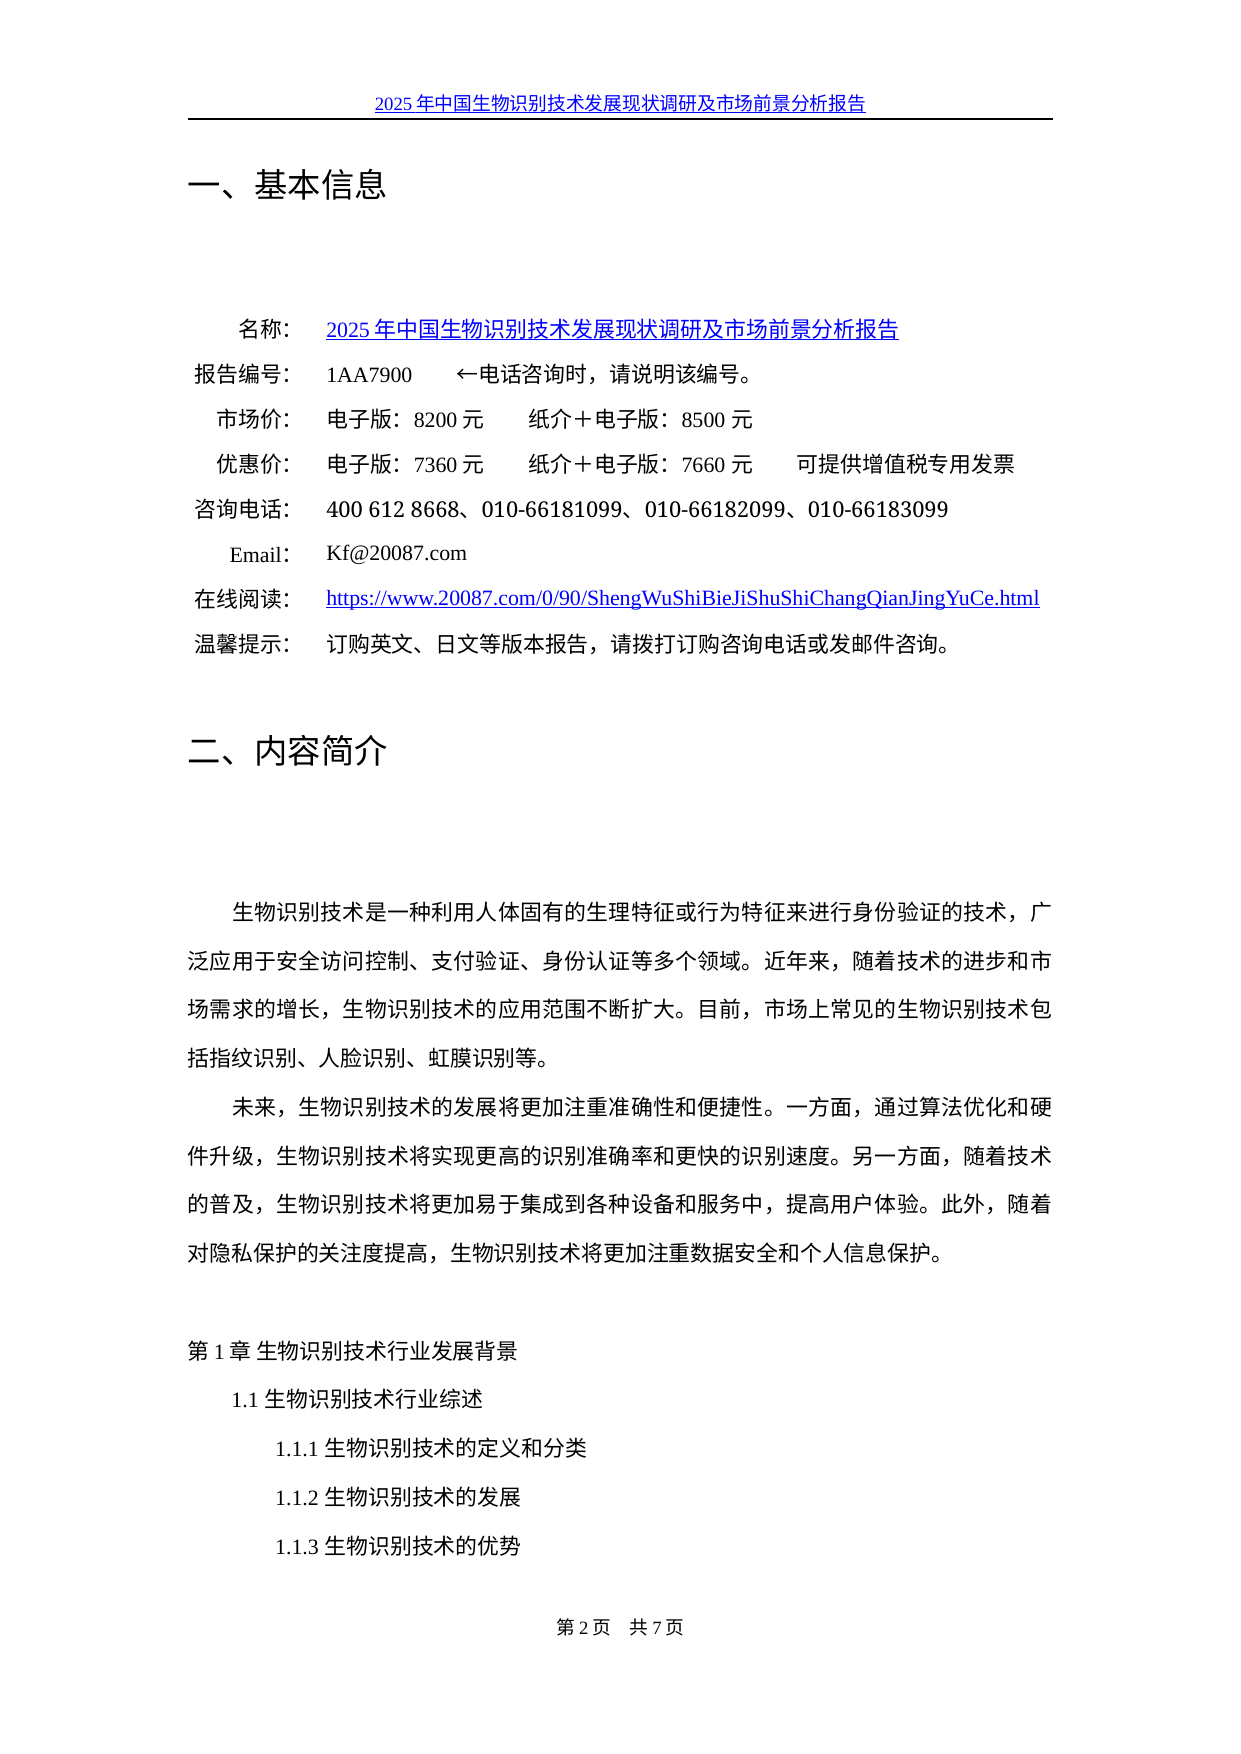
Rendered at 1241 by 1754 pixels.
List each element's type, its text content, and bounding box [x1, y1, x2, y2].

title 二、内容简介 [187, 717, 1053, 782]
table_cell 咨询电话： [167, 492, 315, 537]
table_cell Email： [167, 537, 315, 582]
table_cell 订购英文、日文等版本报告，请拨打订购咨询电话或发邮件咨询。 [315, 627, 1073, 672]
table_cell 温馨提示： [167, 627, 315, 672]
table_cell 400 612 8668、010-66181099、010-66182099、010-66183099 [315, 492, 1073, 537]
table_cell 市场价： [167, 402, 315, 447]
table_cell 1AA7900 ←电话咨询时，请说明该编号。 [315, 357, 1073, 402]
table_cell 报告编号： [167, 357, 315, 402]
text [187, 894, 1053, 1561]
table_cell 优惠价： [167, 447, 315, 492]
table_cell 在线阅读： [167, 582, 315, 627]
table_header 2025年中国生物识别技术发展现状调研及市场前景分析报告 [315, 312, 1073, 357]
table_cell [315, 582, 1073, 627]
table_header 名称： [167, 312, 315, 357]
table_cell 电子版：7360 元 纸介＋电子版：7660 元 可提供增值税专用发票 [315, 447, 1073, 492]
table_cell 电子版：8200 元 纸介＋电子版：8500 元 [315, 402, 1073, 447]
title 一、基本信息 [187, 150, 1053, 215]
table_cell Kf@20087.com [315, 537, 1073, 582]
